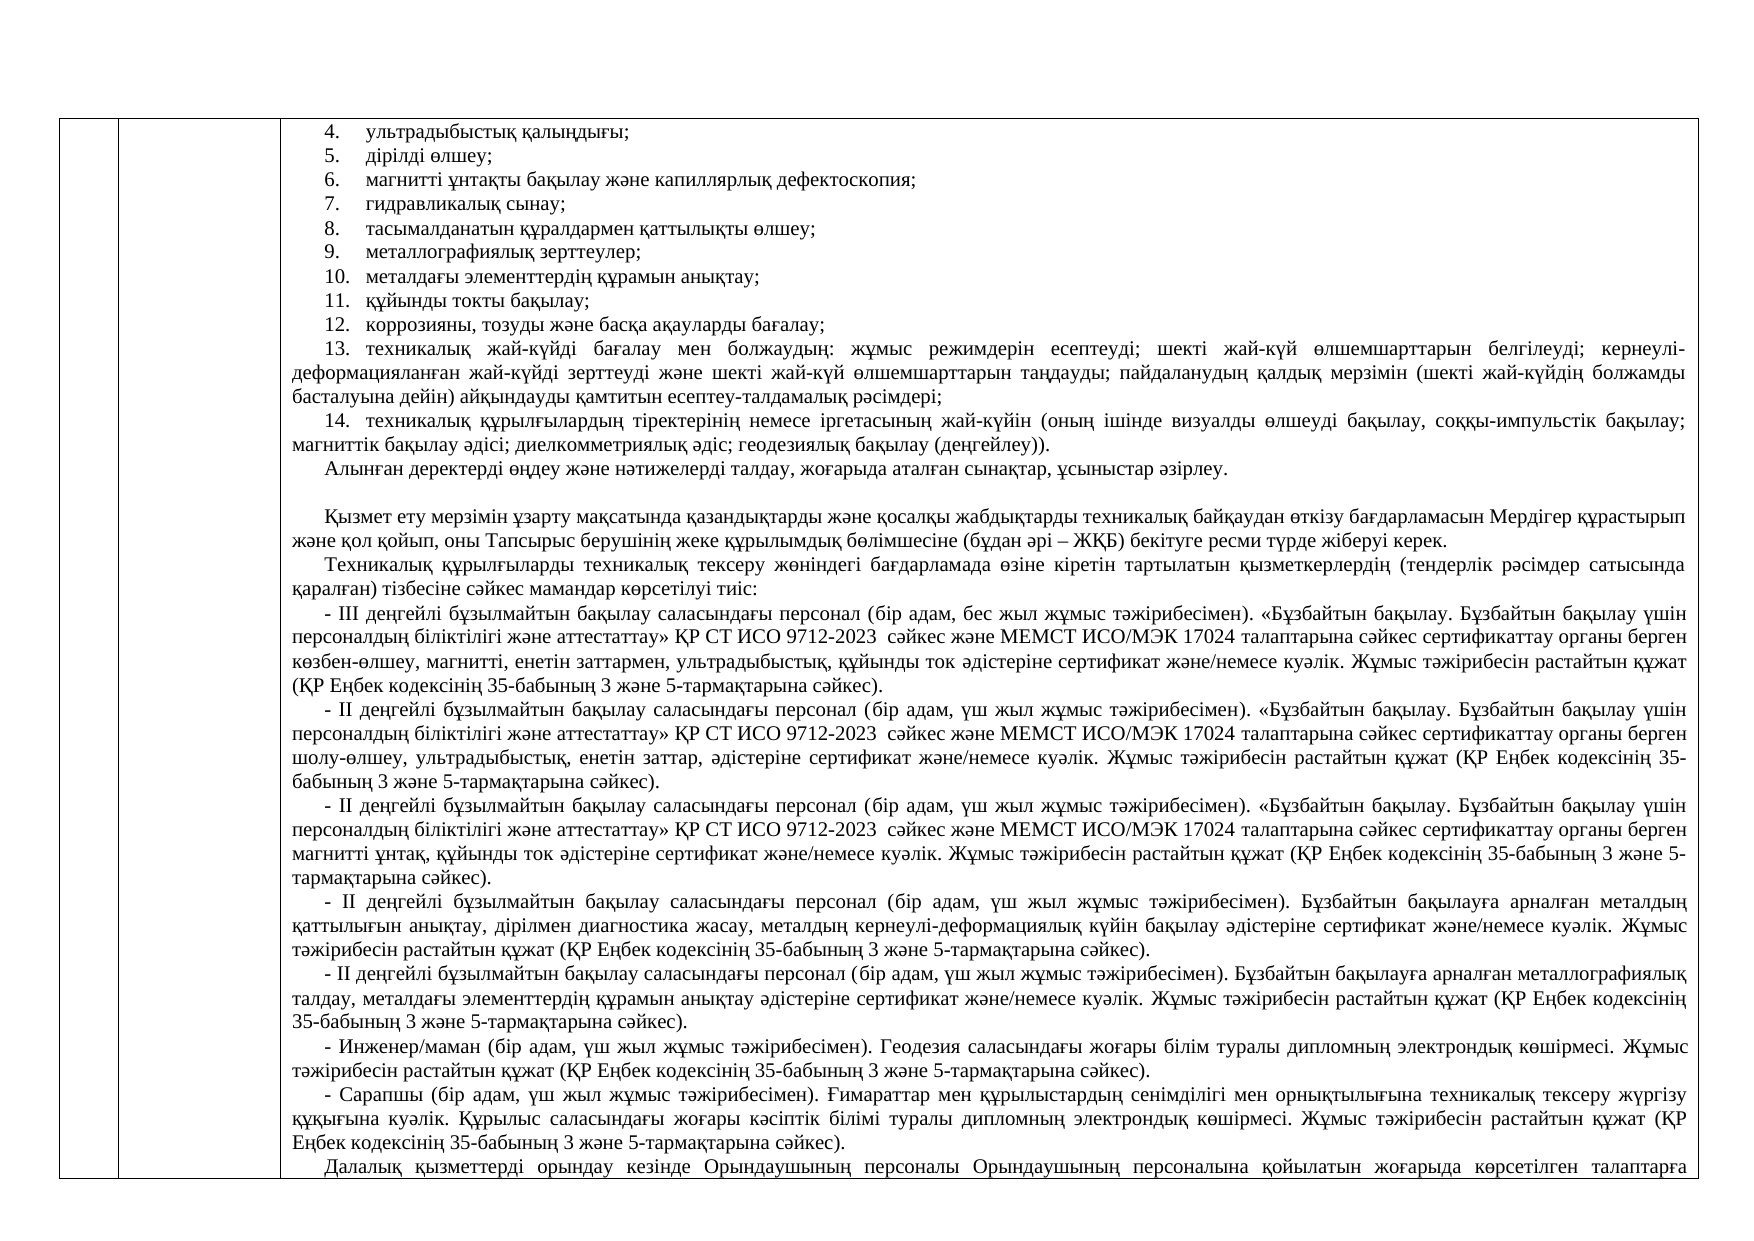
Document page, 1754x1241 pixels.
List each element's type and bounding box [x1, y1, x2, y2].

table_cell [119, 119, 280, 1178]
table_cell [281, 119, 1698, 1178]
table_cell [60, 119, 118, 1178]
